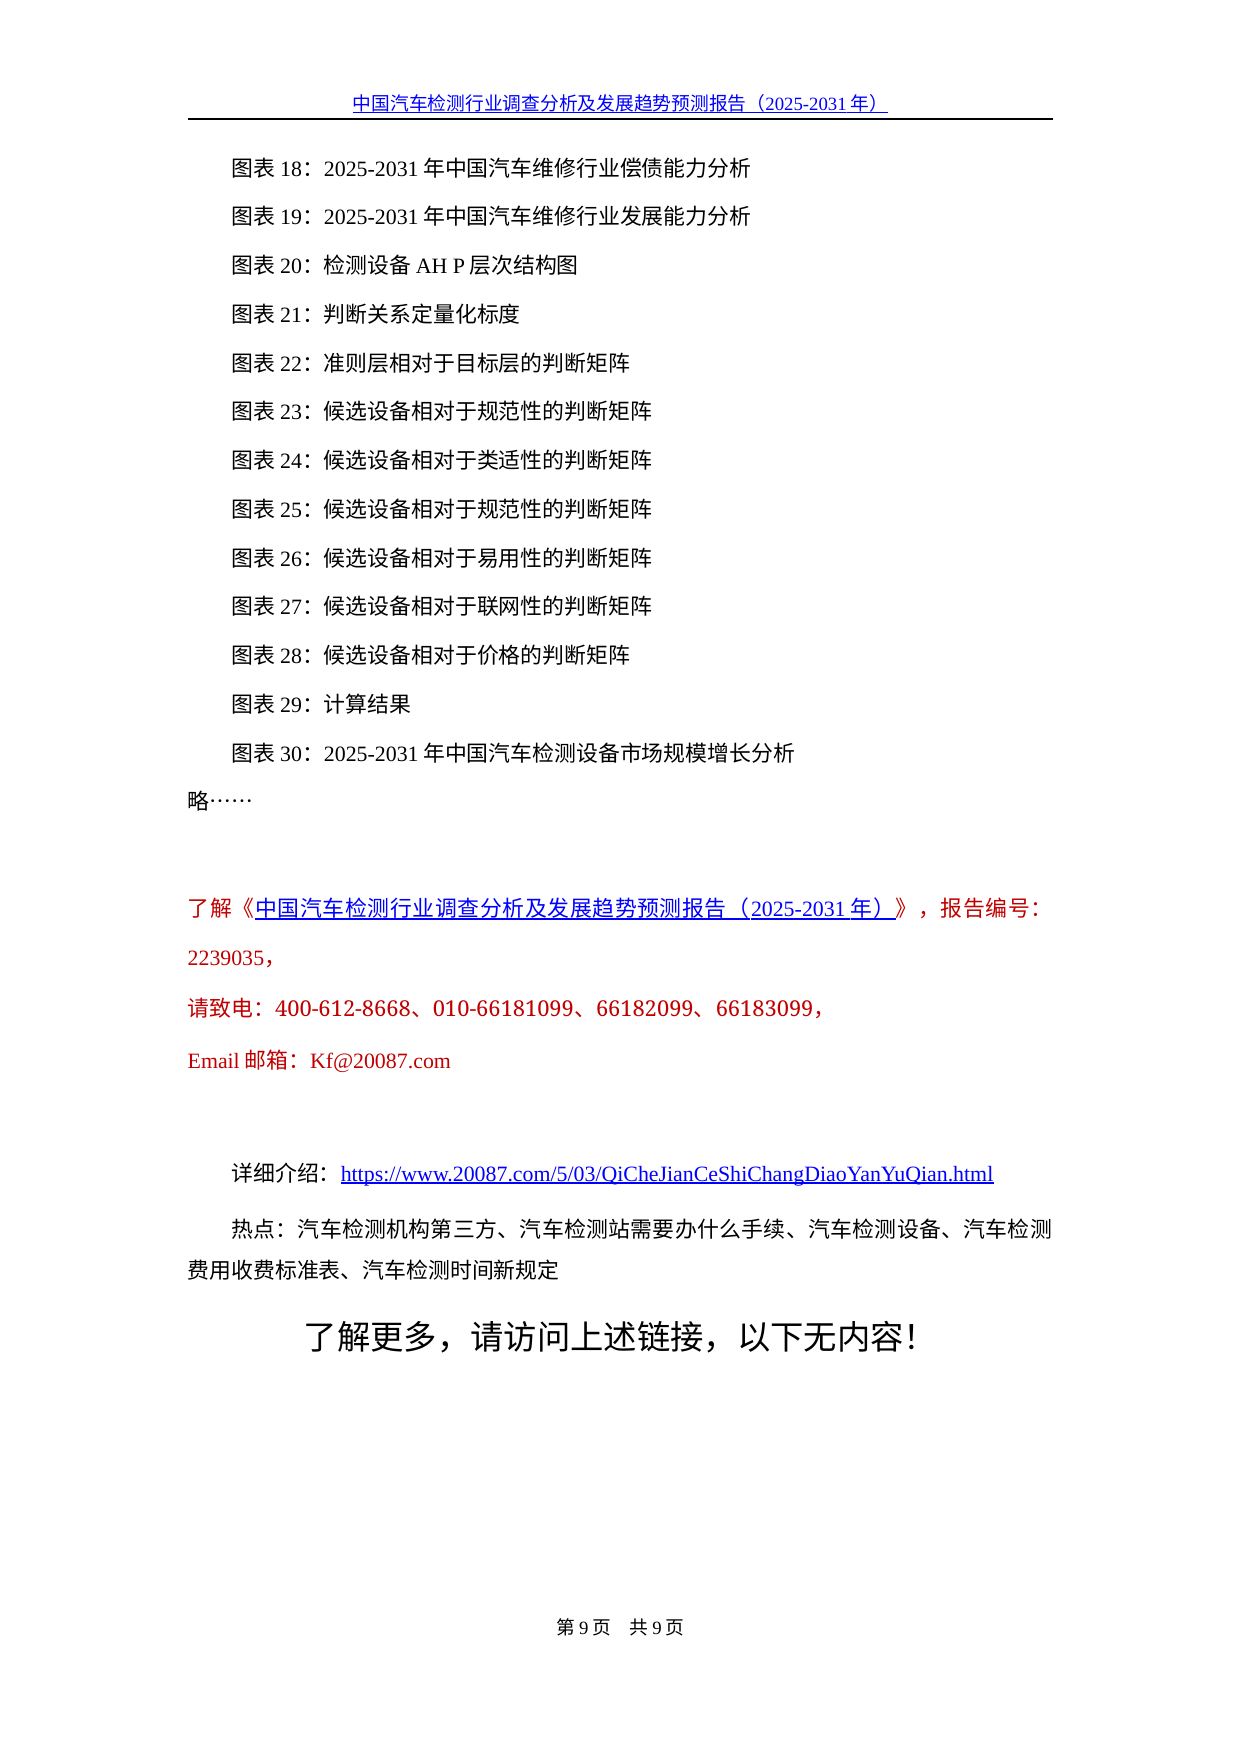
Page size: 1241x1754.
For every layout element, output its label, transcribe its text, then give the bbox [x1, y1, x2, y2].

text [187, 150, 1053, 816]
text 详细介绍：https://www.20087.com/5/03/QiCheJianCeShiChangDiaoYanYuQian.html [187, 1155, 1053, 1188]
text 热点：汽车检测机构第三方、汽车检测站需要办什么手续、汽车检测设备、汽车检测费用收费标准表、汽车检测时间新规定 [187, 1212, 1053, 1285]
text Email邮箱：Kf@20087.com [187, 1042, 1053, 1075]
text 了解《中国汽车检测行业调查分析及发展趋势预测报告（2025-2031年）》，报告编号：2239035， [187, 890, 1053, 972]
text 请致电：400-612-8668、010-66181099、66182099、66183099， [187, 991, 1053, 1023]
title 了解更多，请访问上述链接，以下无内容！ [187, 1302, 1053, 1367]
